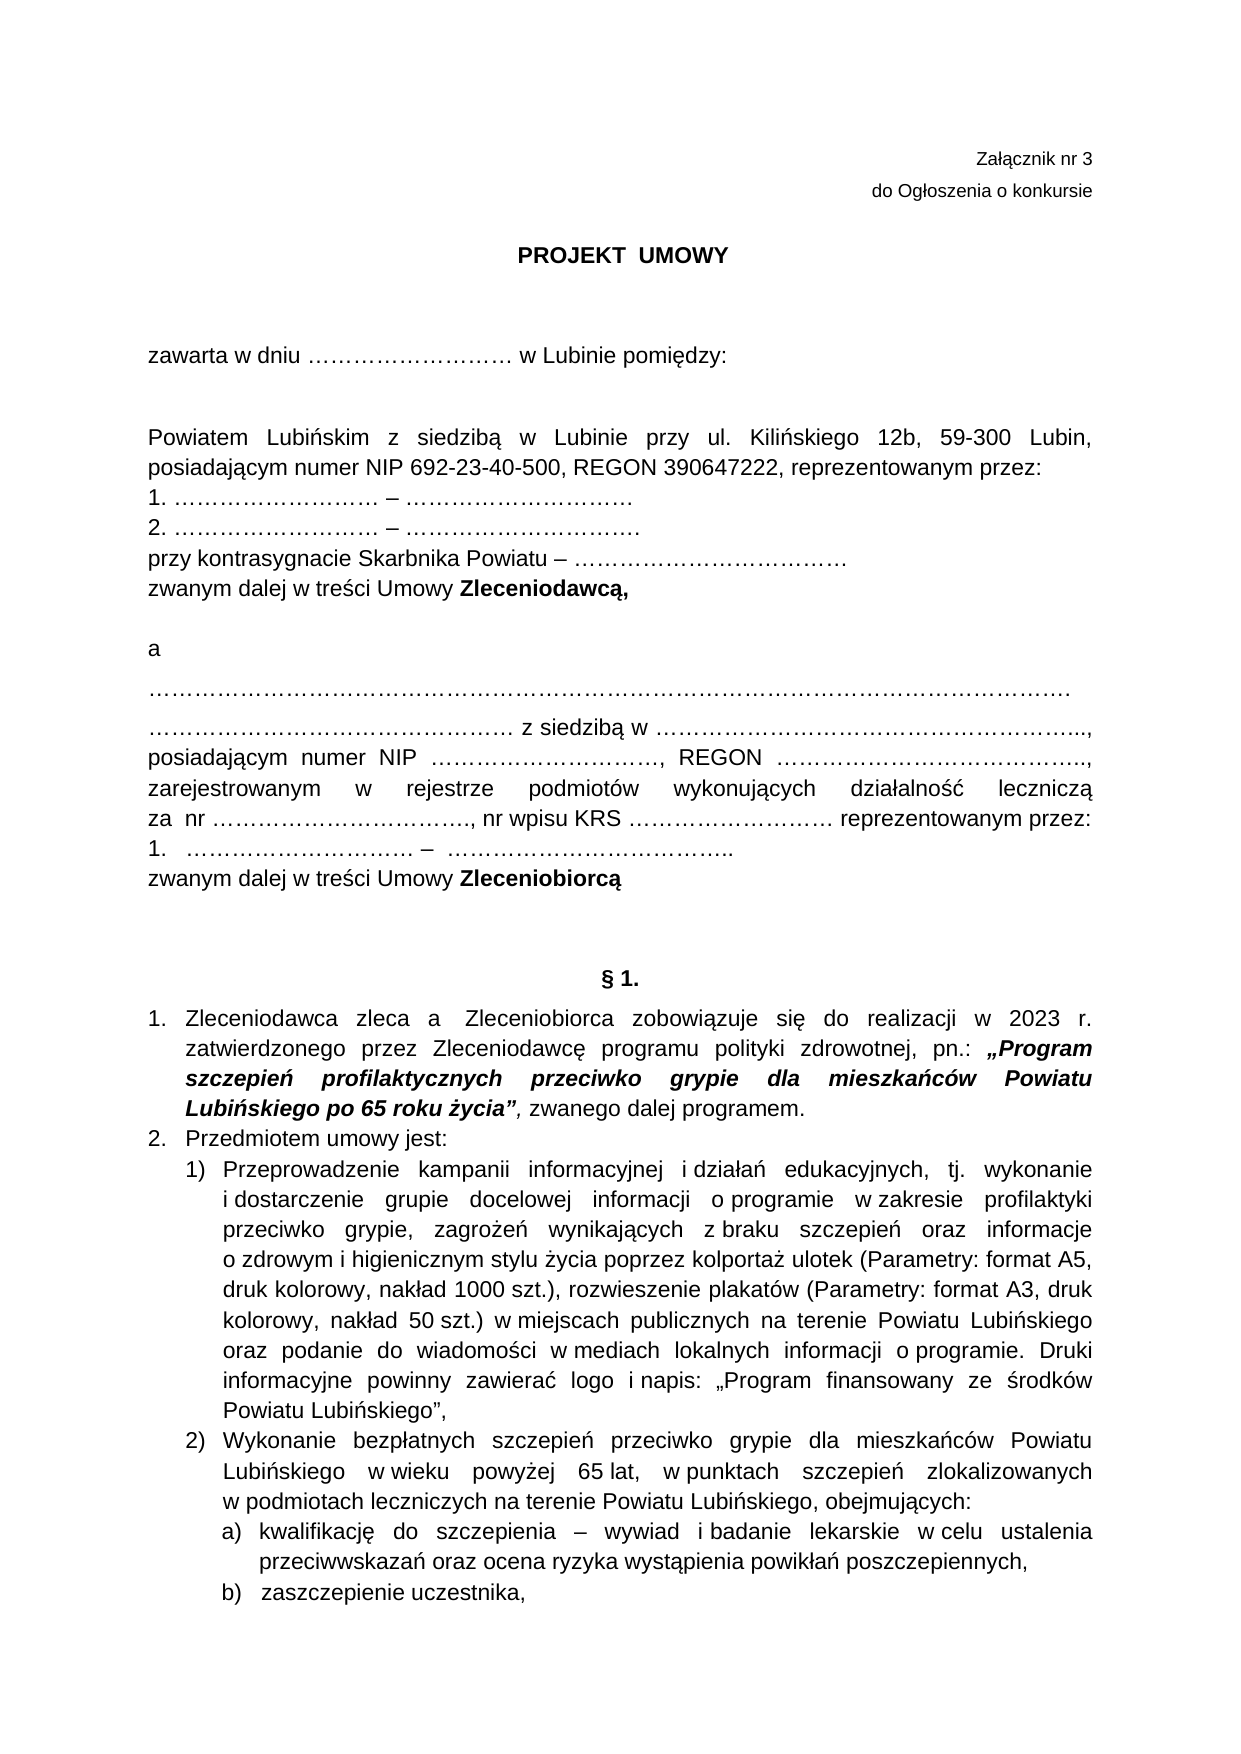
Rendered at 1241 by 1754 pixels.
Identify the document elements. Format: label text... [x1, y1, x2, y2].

text zawarta w dniu ……………………… w Lubinie pomiędzy: [148, 342, 1093, 369]
text a [148, 635, 1093, 662]
text 1. ……………………… – ………………………… [148, 484, 1093, 511]
list Wykonanie bezpłatnych szczepień przeciwko grypie dla mieszkańców Powiatu Lubińskiego w wieku powyżej 65 lat, w punktach szczepień zlokalizowanych w podmiotach leczniczych na terenie Powiatu Lubińskiego, obejmujących: [185, 1427, 1093, 1514]
list ………………………… – ……………………………….. [148, 835, 1093, 861]
text Załącznik nr 3 [148, 148, 1093, 169]
text przy kontrasygnacie Skarbnika Powiatu – ……………………………… [148, 544, 1093, 571]
text b) zaszczepienie uczestnika, [221, 1578, 1093, 1605]
text ………………………………………… z siedzibą w ………………………………………………..., posiadającym numer NIP …………………………, REGON ………………………………….., zarejestrowanym w rejestrze podmiotów wykonujących działalność leczniczą za nr ……………………………., nr wpisu KRS ……………………… reprezentowanym przez: [148, 714, 1093, 831]
list Zleceniodawca zleca a Zleceniobiorca zobowiązuje się do realizacji w 2023 r. zatwierdzonego przez Zleceniodawcę programu polityki zdrowotnej, pn.: „Program szczepień profilaktycznych przeciwko grypie dla mieszkańców Powiatu Lubińskiego po 65 roku życia”, zwanego dalej programem. [148, 1004, 1093, 1121]
text PROJEKT UMOWY [148, 242, 1093, 269]
text zwanym dalej w treści Umowy Zleceniobiorcą [148, 865, 1093, 892]
list Przeprowadzenie kampanii informacyjnej i działań edukacyjnych, tj. wykonanie i dostarczenie grupie docelowej informacji o programie w zakresie profilaktyki przeciwko grypie, zagrożeń wynikających z braku szczepień oraz informacje o zdrowym i higienicznym stylu życia poprzez kolportaż ulotek (Parametry: format A5, druk kolorowy, nakład 1000 szt.), rozwieszenie plakatów (Parametry: format A3, druk kolorowy, nakład 50 szt.) w miejscach publicznych na terenie Powiatu Lubińskiego oraz podanie do wiadomości w mediach lokalnych informacji o programie. Druki informacyjne powinny zawierać logo i napis: „Program finansowany ze środków Powiatu Lubińskiego”, [185, 1156, 1093, 1423]
text zwanym dalej w treści Umowy Zleceniodawcą, [148, 575, 1093, 601]
list Przedmiotem umowy jest: [148, 1125, 1093, 1152]
text do Ogłoszenia o konkursie [148, 180, 1093, 201]
text 2. ……………………… – …………………………. [148, 514, 1093, 541]
text § 1. [148, 965, 1093, 991]
text …………………………………………………………………………………………………………. [148, 675, 1093, 701]
list kwalifikację do szczepienia – wywiad i badanie lekarskie w celu ustalenia przeciwwskazań oraz ocena ryzyka wystąpienia powikłań poszczepiennych, [221, 1518, 1093, 1574]
text Powiatem Lubińskim z siedzibą w Lubinie przy ul. Kilińskiego 12b, 59-300 Lubin, posiadającym numer NIP 692-23-40-500, REGON 390647222, reprezentowanym przez: [148, 424, 1093, 480]
